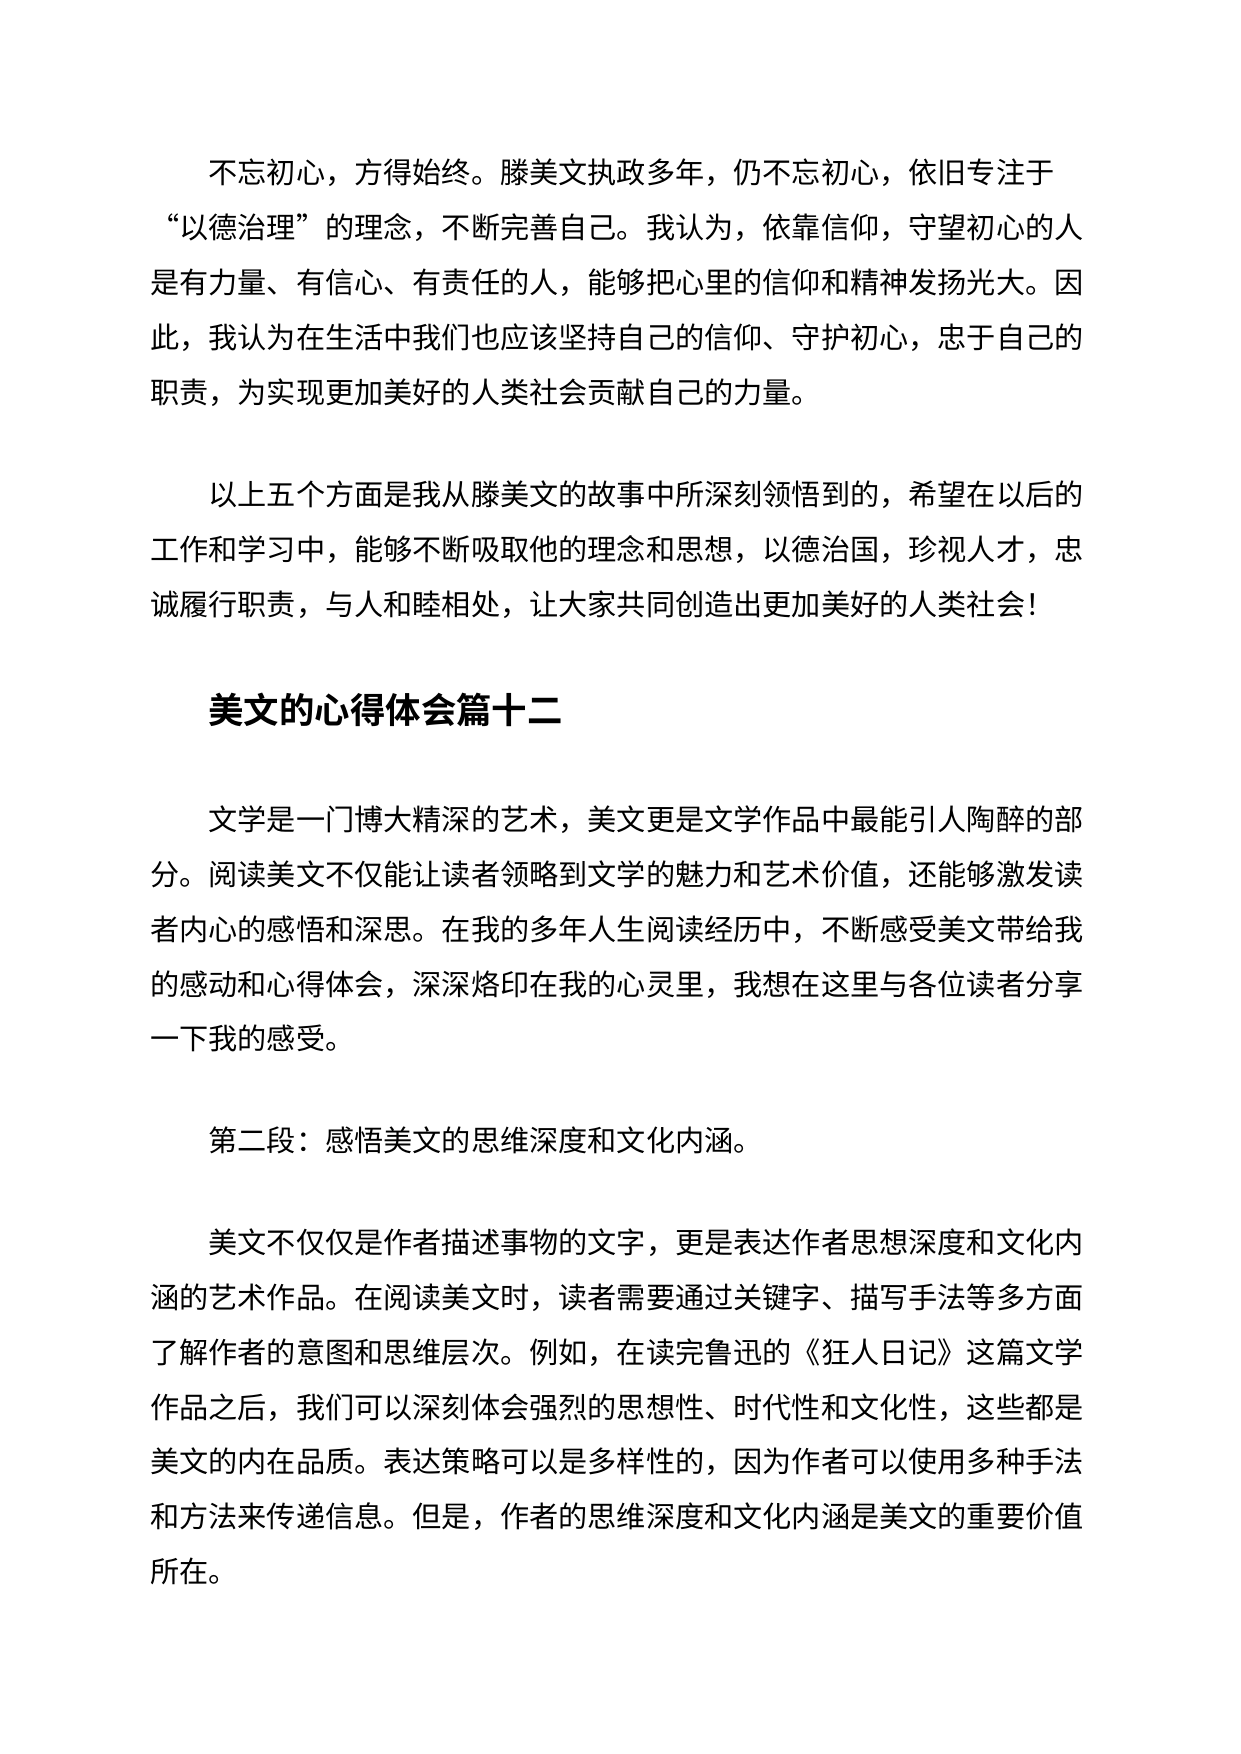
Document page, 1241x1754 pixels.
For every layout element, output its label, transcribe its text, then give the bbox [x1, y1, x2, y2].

text 文学是一门博大精深的艺术，美文更是文学作品中最能引人陶醉的部分。阅读美文不仅能让读者领略到文学的魅力和艺术价值，还能够激发读者内心的感悟和深思。在我的多年人生阅读经历中，不断感受美文带给我的感动和心得体会，深深烙印在我的心灵里，我想在这里与各位读者分享一下我的感受。 [150, 796, 1090, 1058]
text 美文不仅仅是作者描述事物的文字，更是表达作者思想深度和文化内涵的艺术作品。在阅读美文时，读者需要通过关键字、描写手法等多方面了解作者的意图和思维层次。例如，在读完鲁迅的《狂人日记》这篇文学作品之后，我们可以深刻体会强烈的思想性、时代性和文化性，这些都是美文的内在品质。表达策略可以是多样性的，因为作者可以使用多种手法和方法来传递信息。但是，作者的思维深度和文化内涵是美文的重要价值所在。 [150, 1219, 1090, 1591]
text 第二段：感悟美文的思维深度和文化内涵。 [150, 1118, 1090, 1160]
text 美文的心得体会篇十二 [150, 683, 1090, 734]
text 不忘初心，方得始终。滕美文执政多年，仍不忘初心，依旧专注于“以德治理”的理念，不断完善自己。我认为，依靠信仰，守望初心的人是有力量、有信心、有责任的人，能够把心里的信仰和精神发扬光大。因此，我认为在生活中我们也应该坚持自己的信仰、守护初心，忠于自己的职责，为实现更加美好的人类社会贡献自己的力量。 [150, 150, 1090, 412]
text 以上五个方面是我从滕美文的故事中所深刻领悟到的，希望在以后的工作和学习中，能够不断吸取他的理念和思想，以德治国，珍视人才，忠诚履行职责，与人和睦相处，让大家共同创造出更加美好的人类社会！ [150, 471, 1090, 623]
